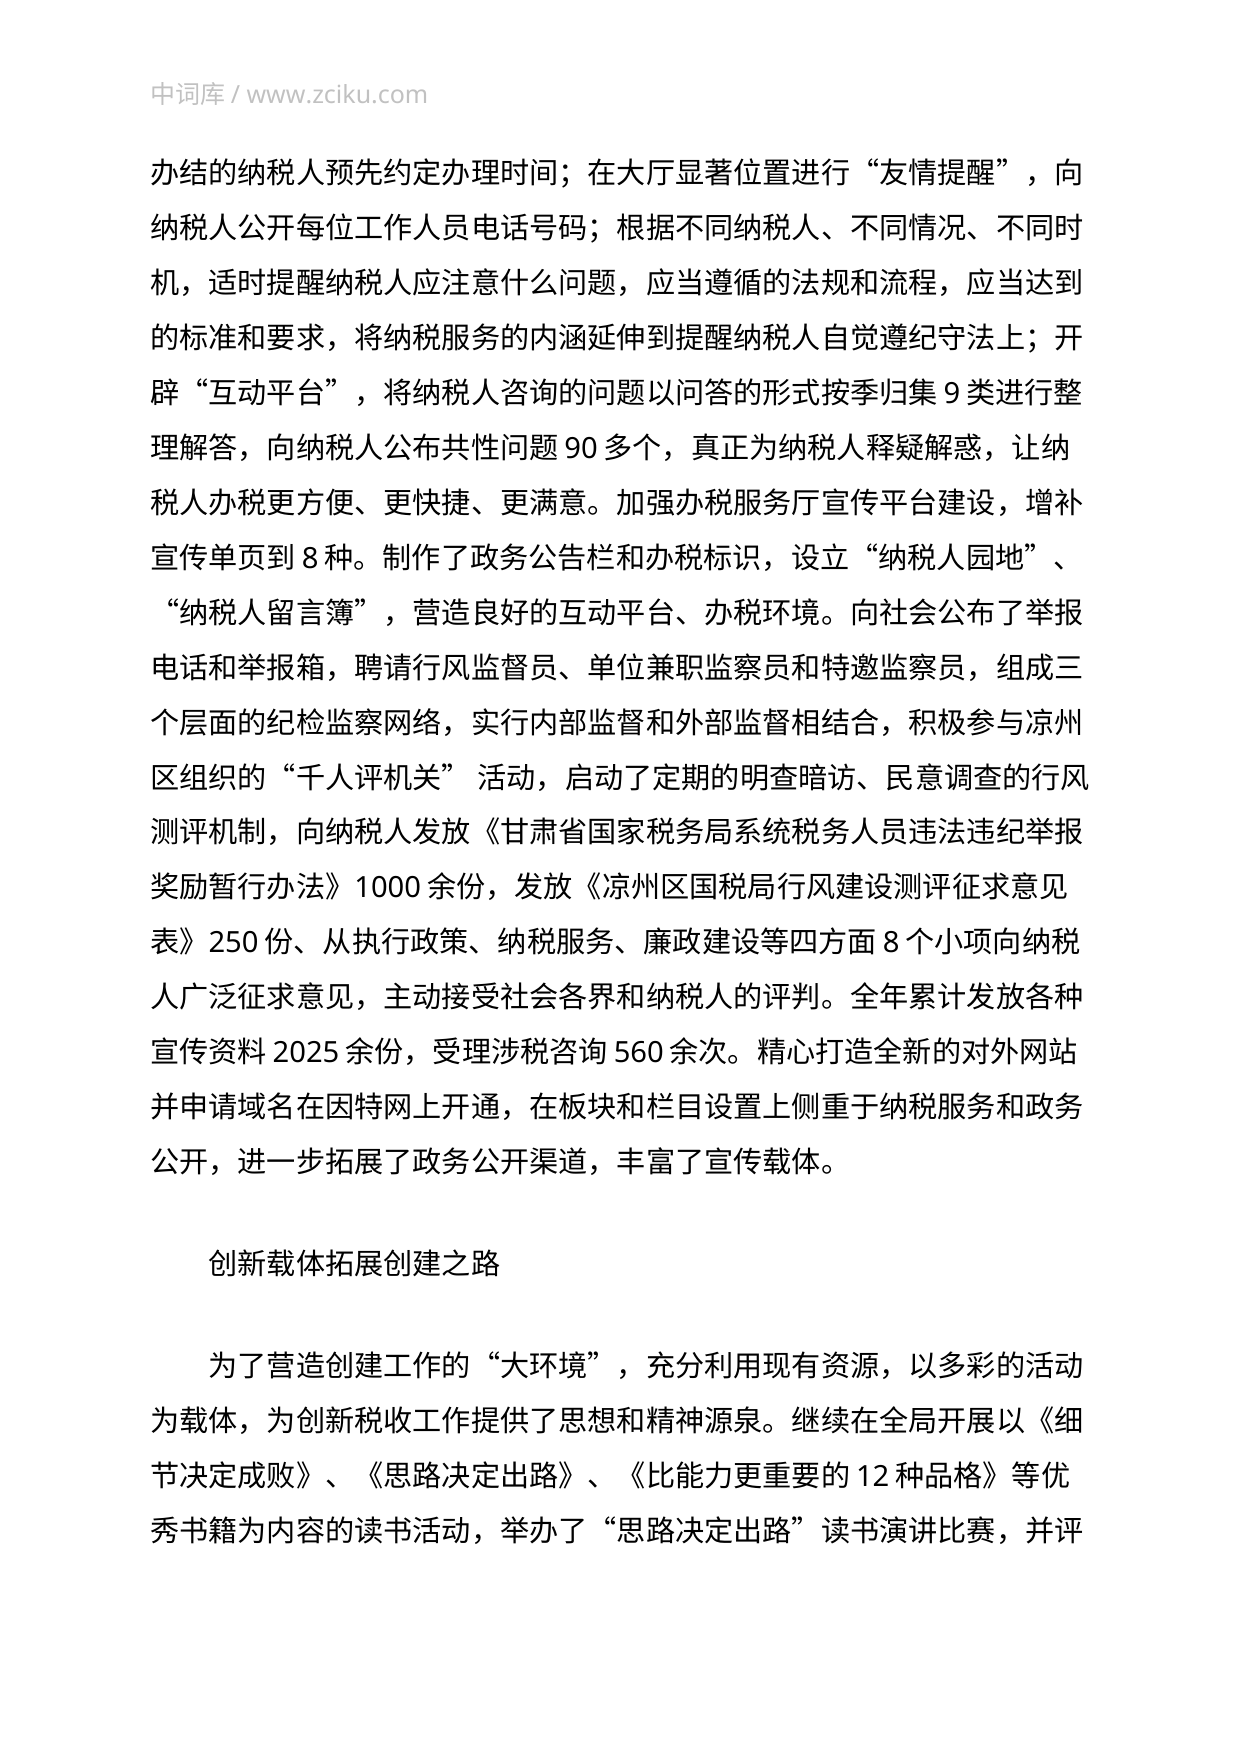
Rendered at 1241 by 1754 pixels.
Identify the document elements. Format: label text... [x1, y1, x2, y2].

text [150, 1342, 1090, 1549]
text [150, 150, 1090, 1181]
text 创新载体拓展创建之路 [150, 1241, 1090, 1283]
